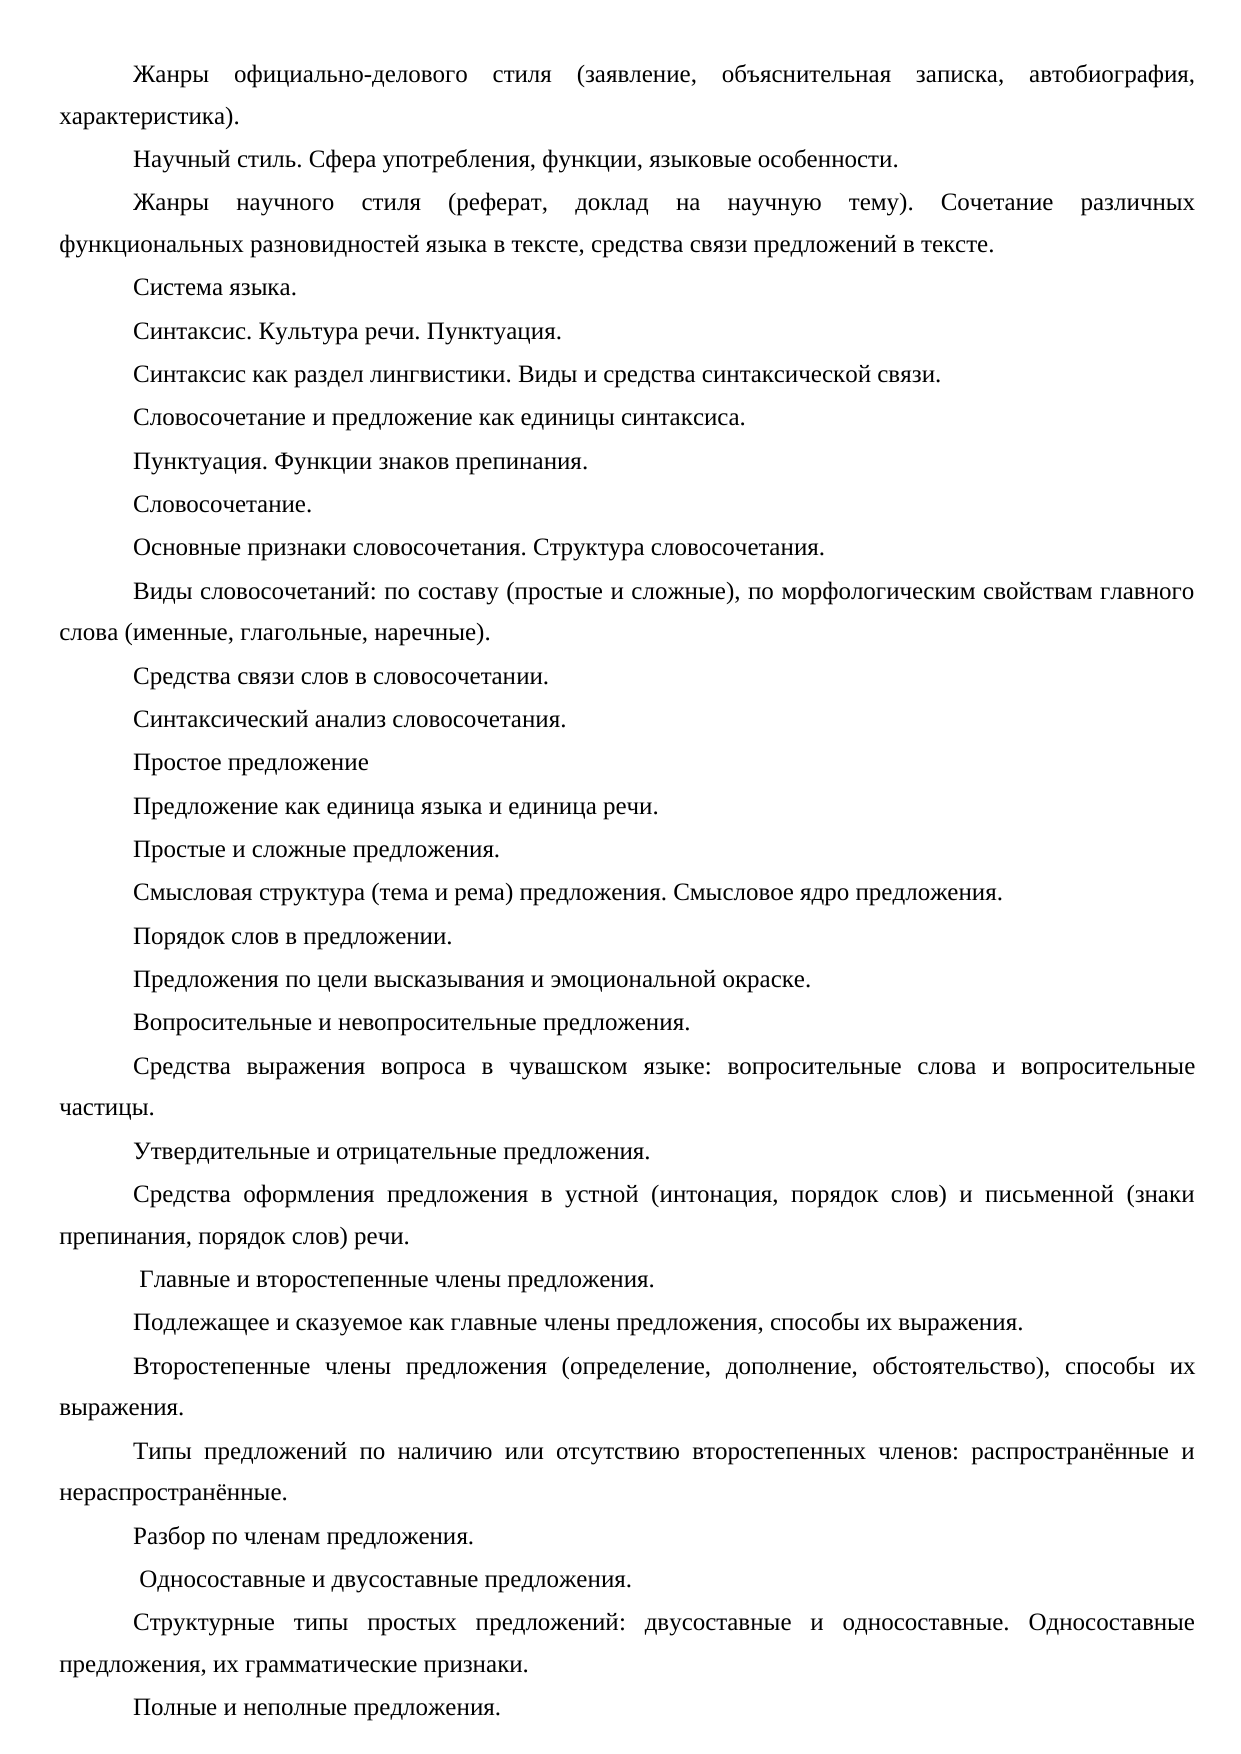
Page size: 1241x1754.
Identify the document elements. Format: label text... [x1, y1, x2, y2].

text Основные признаки словосочетания. Структура словосочетания. [59, 532, 1196, 561]
text Полные и неполные предложения. [59, 1692, 1196, 1721]
text Простое предложение [59, 747, 1196, 776]
text Главные и второстепенные члены предложения. [59, 1264, 1196, 1293]
text Научный стиль. Сфера употребления, функции, языковые особенности. [59, 144, 1196, 173]
text Подлежащее и сказуемое как главные члены предложения, способы их выражения. [59, 1307, 1196, 1336]
text Синтаксический анализ словосочетания. [59, 704, 1196, 733]
text Простые и сложные предложения. [59, 834, 1196, 863]
text Типы предложений по наличию или отсутствию второстепенных членов: распространённые и нераспространённые. [59, 1436, 1196, 1506]
text Жанры научного стиля (реферат, доклад на научную тему). Сочетание различных функциональных разновидностей языка в тексте, средства связи предложений в тексте. [59, 187, 1196, 258]
text Односоставные и двусоставные предложения. [59, 1564, 1196, 1593]
text Вопросительные и невопросительные предложения. [59, 1007, 1196, 1036]
text Предложения по цели высказывания и эмоциональной окраске. [59, 964, 1196, 993]
text Утвердительные и отрицательные предложения. [59, 1136, 1196, 1164]
text Жанры официально-делового стиля (заявление, объяснительная записка, автобиография, характеристика). [59, 59, 1196, 129]
text Средства оформления предложения в устной (интонация, порядок слов) и письменной (знаки препинания, порядок слов) речи. [59, 1179, 1196, 1249]
text Пунктуация. Функции знаков препинания. [59, 446, 1196, 474]
text Второстепенные члены предложения (определение, дополнение, обстоятельство), способы их выражения. [59, 1351, 1196, 1421]
text Смысловая структура (тема и рема) предложения. Смысловое ядро предложения. [59, 877, 1196, 906]
text Разбор по членам предложения. [59, 1521, 1196, 1549]
text Синтаксис как раздел лингвистики. Виды и средства синтаксической связи. [59, 359, 1196, 388]
text Словосочетание. [59, 489, 1196, 518]
text Средства связи слов в словосочетании. [59, 661, 1196, 689]
text Структурные типы простых предложений: двусоставные и односоставные. Односоставные предложения, их грамматические признаки. [59, 1607, 1196, 1678]
text Виды словосочетаний: по составу (простые и сложные), по морфологическим свойствам главного слова (именные, глагольные, наречные). [59, 576, 1196, 646]
text Словосочетание и предложение как единицы синтаксиса. [59, 402, 1196, 431]
text Средства выражения вопроса в чувашском языке: вопросительные слова и вопросительные частицы. [59, 1051, 1196, 1121]
text Система языка. [59, 272, 1196, 301]
text Порядок слов в предложении. [59, 921, 1196, 949]
text Синтаксис. Культура речи. Пунктуация. [59, 316, 1196, 344]
text Предложение как единица языка и единица речи. [59, 791, 1196, 819]
